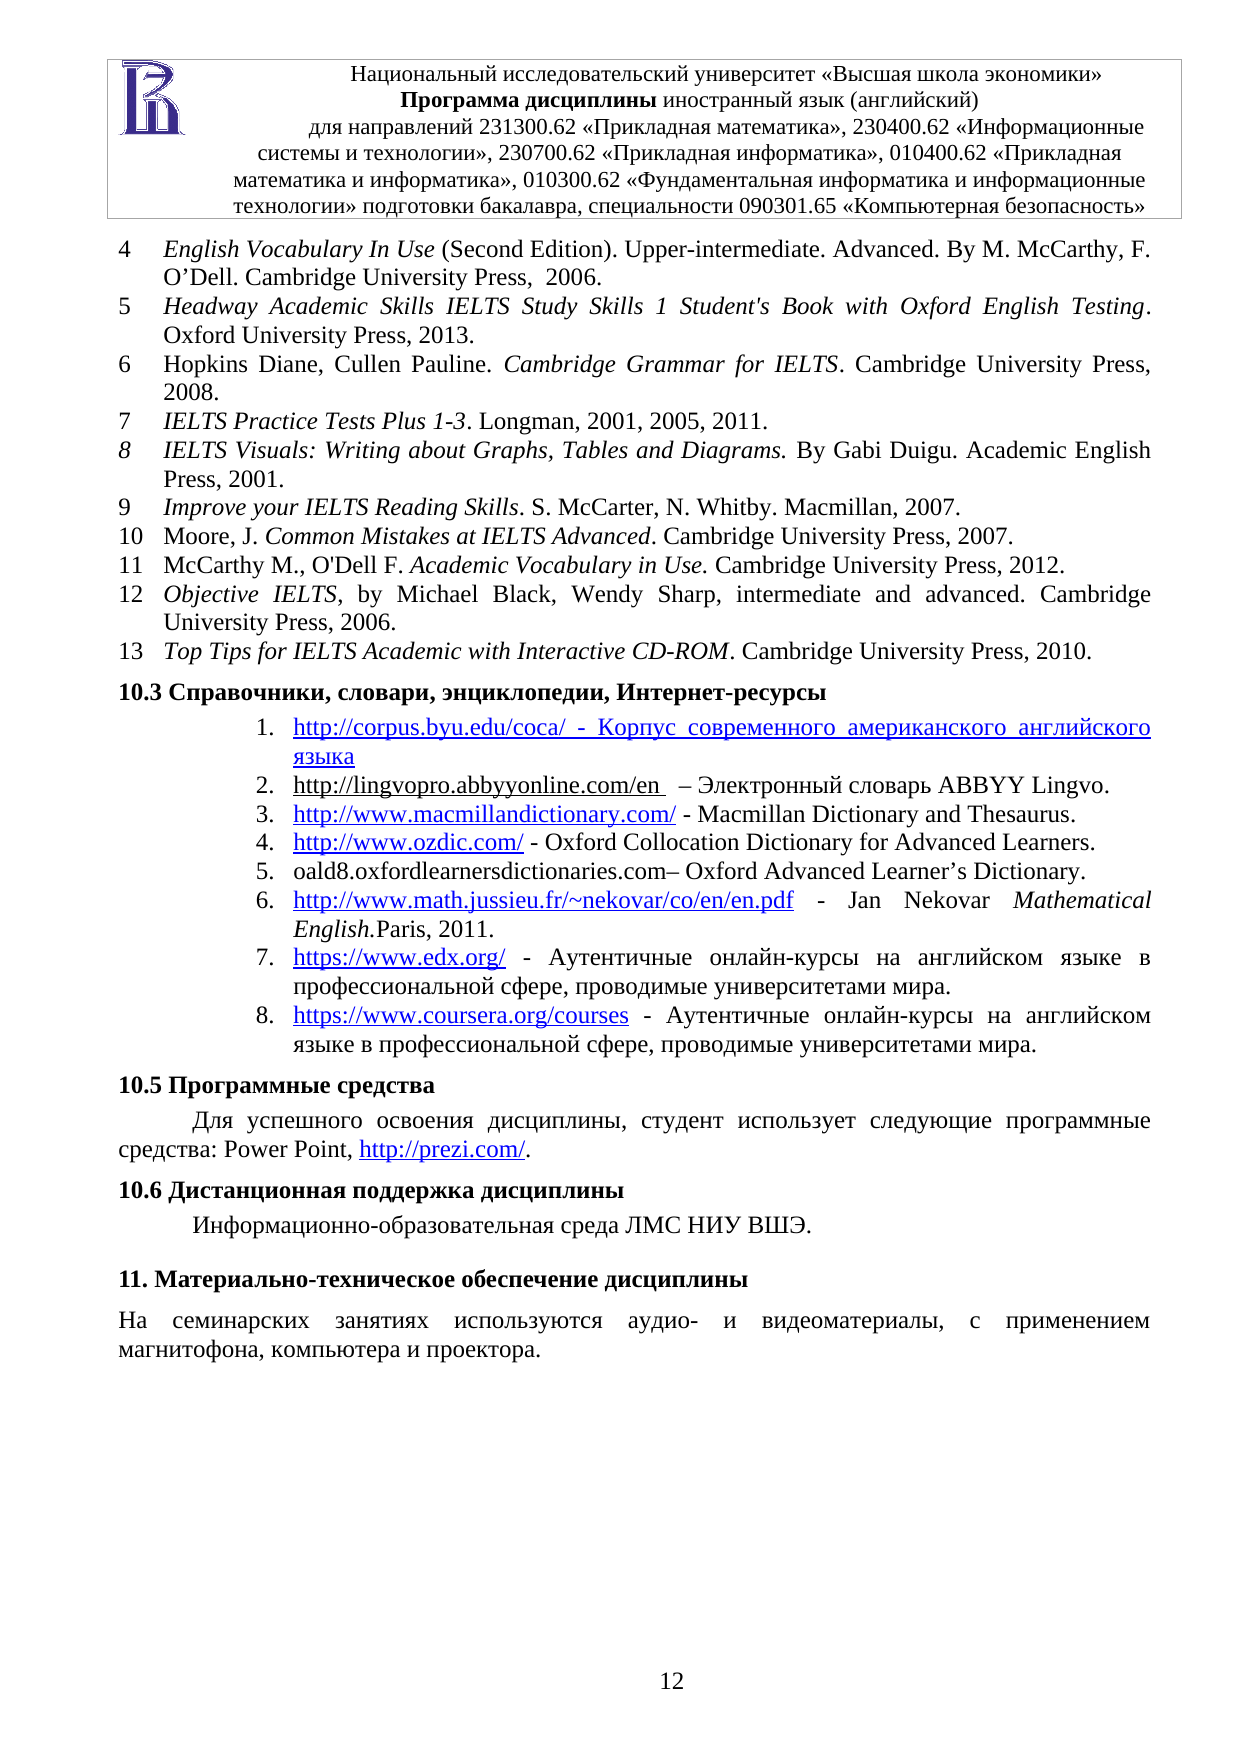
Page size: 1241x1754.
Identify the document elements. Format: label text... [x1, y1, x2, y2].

subtitle 10.3 Справочники, словари, энциклопедии, Интернет-ресурсы [118, 677, 1152, 706]
list https://www.edx.org/ - Аутентичные онлайн-курсы на английском языке в профессиональной сфере, проводимые университетами мира. [256, 942, 1152, 1000]
subtitle 10.6 Дистанционная поддержка дисциплины [118, 1175, 1152, 1204]
list Moore, J. Common Mistakes at IELTS Advanced. Cambridge University Press, 2007. [118, 521, 1152, 550]
list IELTS Visuals: Writing about Graphs, Tables and Diagrams. By Gabi Duigu. Academic English Press, 2001. [118, 435, 1152, 492]
list Top Tips for IELTS Academic with Interactive CD-ROM. Cambridge University Press, 2010. [118, 636, 1152, 665]
list Hopkins Diane, Cullen Pauline. Cambridge Grammar for IELTS. Cambridge University Press, 2008. [118, 349, 1152, 406]
list http://corpus.byu.edu/coca/ - Корпус современного американского английского языка [256, 712, 1152, 770]
list http://www.math.jussieu.fr/~nekovar/co/en/en.pdf - Jan Nekovar Mathematical English.Paris, 2011. [256, 885, 1152, 942]
text На семинарских занятиях используются аудио- и видеоматериалы, с применением магнитофона, компьютера и проектора. [118, 1305, 1152, 1362]
list Headway Academic Skills IELTS Study Skills 1 Student's Book with Oxford English Testing. Oxford University Press, 2013. [118, 291, 1152, 349]
list IELTS Practice Tests Plus 1-3. Longman, 2001, 2005, 2011. [118, 406, 1152, 435]
subtitle 11. Материально-техническое обеспечение дисциплины [118, 1264, 1152, 1292]
list oald8.oxfordlearnersdictionaries.com– Oxford Advanced Learner’s Dictionary. [256, 856, 1152, 885]
list McCarthy M., O'Dell F. Academic Vocabulary in Use. Cambridge University Press, 2012. [118, 550, 1152, 579]
subtitle 10.5 Программные средства [118, 1070, 1152, 1099]
list http://www.macmillandictionary.com/ - Macmillan Dictionary and Thesaurus. [256, 799, 1152, 827]
list English Vocabulary In Use (Second Edition). Upper-intermediate. Advanced. By M. McCarthy, F. O’Dell. Cambridge University Press, 2006. [118, 234, 1152, 291]
picture [118, 60, 186, 135]
text Для успешного освоения дисциплины, студент использует следующие программные средства: Power Point, http://prezi.com/. [118, 1105, 1152, 1162]
list http://lingvopro.abbyyonline.com/en – Электронный словарь ABBYY Lingvo. [256, 770, 1152, 799]
text Информационно-образовательная среда ЛМС НИУ ВШЭ. [118, 1210, 1152, 1239]
list Improve your IELTS Reading Skills. S. McCarter, N. Whitby. Macmillan, 2007. [118, 492, 1152, 521]
list Objective IELTS, by Michael Black, Wendy Sharp, intermediate and advanced. Cambridge University Press, 2006. [118, 579, 1152, 636]
list https://www.coursera.org/courses - Аутентичные онлайн-курсы на английском языке в профессиональной сфере, проводимые университетами мира. [256, 1000, 1152, 1057]
list http://www.ozdic.com/ - Oxford Collocation Dictionary for Advanced Learners. [256, 827, 1152, 856]
